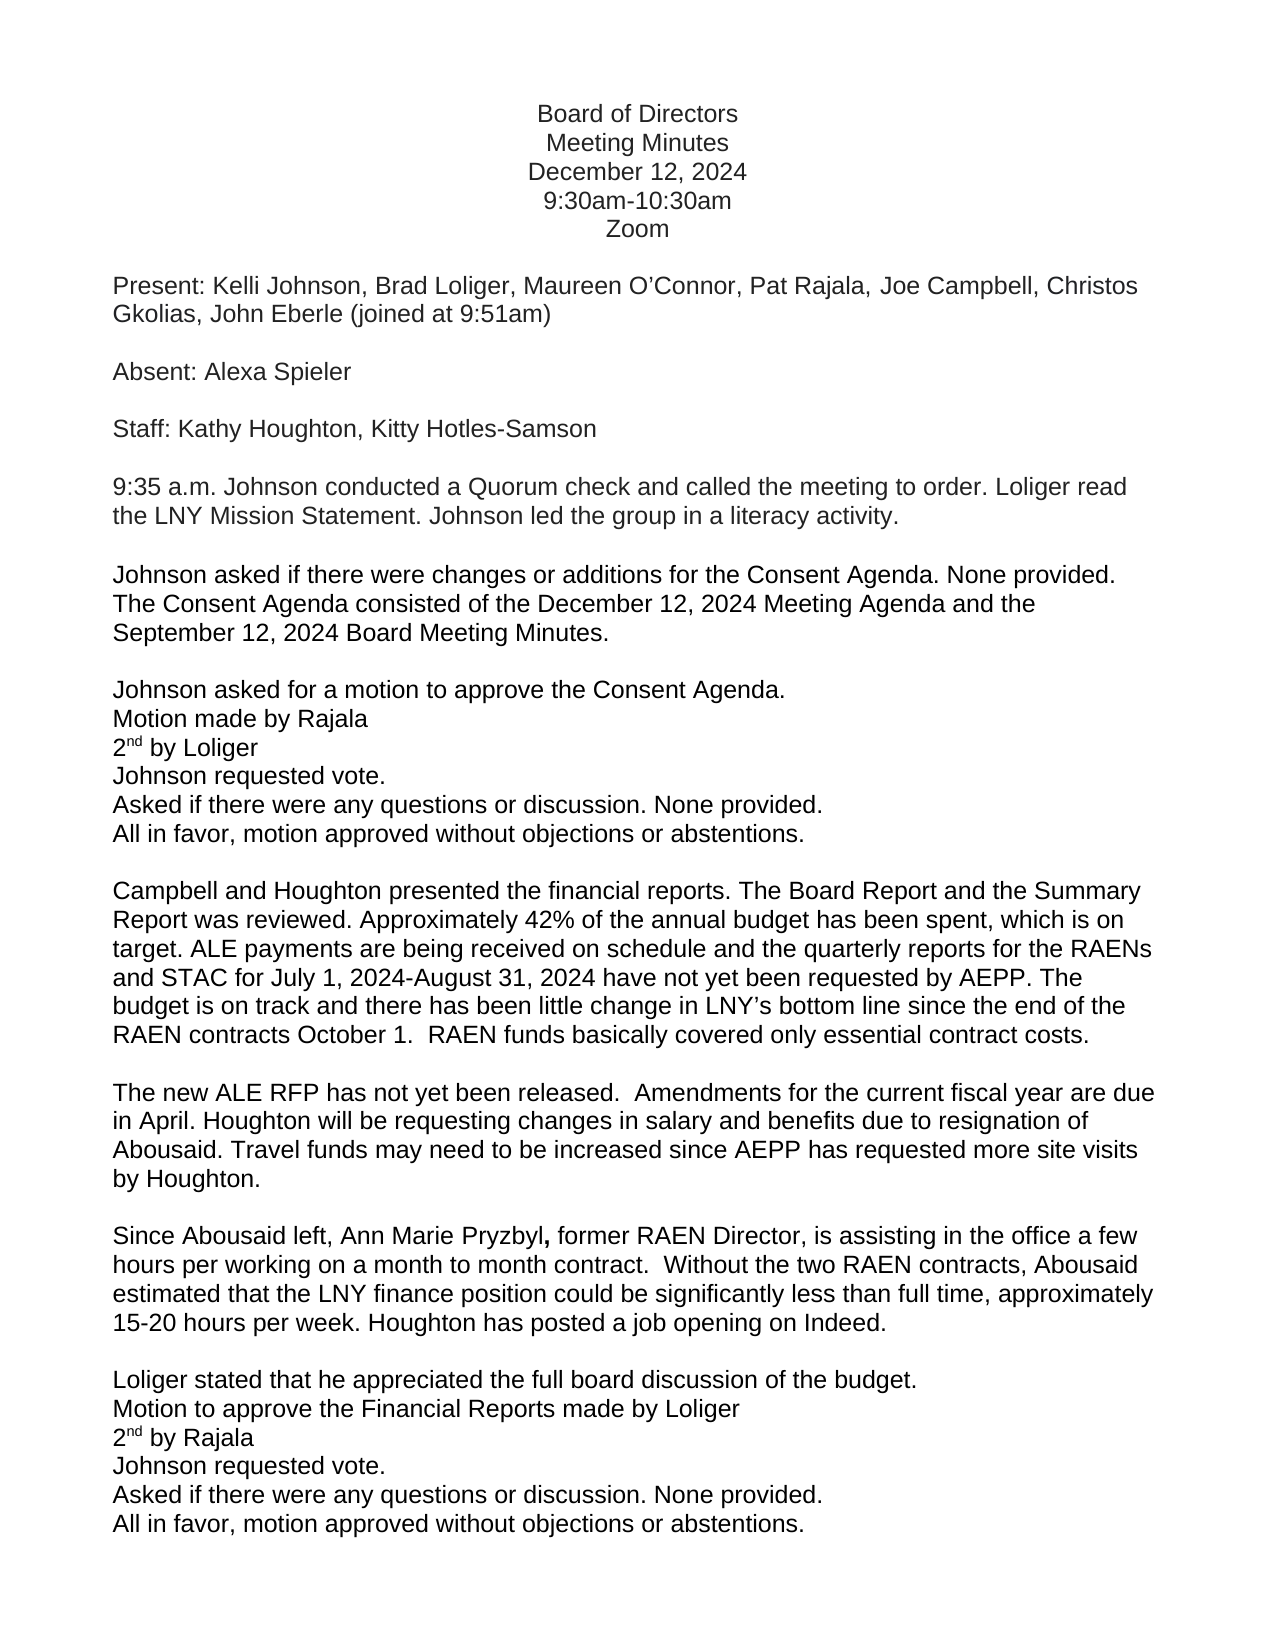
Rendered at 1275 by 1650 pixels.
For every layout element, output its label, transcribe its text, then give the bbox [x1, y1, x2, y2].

text Meeting Minutes [112, 128, 1162, 157]
text 2nd by Rajala [112, 1422, 1162, 1451]
text Motion to approve the Financial Reports made by Loliger [112, 1394, 1162, 1422]
text Johnson requested vote. [112, 761, 1162, 790]
text The new ALE RFP has not yet been released. Amendments for the current fiscal year are due in April. Houghton will be requesting changes in salary and benefits due to resignation of Abousaid. Travel funds may need to be increased since AEPP has requested more site visits by Houghton. [112, 1077, 1162, 1192]
text 9:30am-10:30am [112, 186, 1162, 214]
text Campbell and Houghton presented the financial reports. The Board Report and the Summary Report was reviewed. Approximately 42% of the annual budget has been spent, which is on target. ALE payments are being received on schedule and the quarterly reports for the RAENs and STAC for July 1, 2024-August 31, 2024 have not yet been requested by AEPP. The budget is on track and there has been little change in LNY’s bottom line since the end of the RAEN contracts October 1. RAEN funds basically covered only essential contract costs. [112, 876, 1162, 1049]
text 9:35 a.m. Johnson conducted a Quorum check and called the meeting to order. Loliger read the LNY Mission Statement. Johnson led the group in a literacy activity. [112, 472, 1162, 529]
text 2nd by Loliger [112, 732, 1162, 761]
text Present: Kelli Johnson, Brad Loliger, Maureen O’Connor, Pat Rajala, Joe Campbell, Christos Gkolias, John Eberle (joined at 9:51am) [112, 271, 1162, 328]
text Zoom [112, 214, 1162, 243]
text Board of Directors [112, 99, 1162, 128]
text Johnson requested vote. [112, 1451, 1162, 1480]
text December 12, 2024 [112, 157, 1162, 186]
text All in favor, motion approved without objections or abstentions. [112, 819, 1162, 847]
text Johnson asked if there were changes or additions for the Consent Agenda. None provided. The Consent Agenda consisted of the December 12, 2024 Meeting Agenda and the September 12, 2024 Board Meeting Minutes. [112, 560, 1162, 646]
text Motion made by Rajala [112, 704, 1162, 732]
text Asked if there were any questions or discussion. None provided. [112, 790, 1162, 819]
text Staff: Kathy Houghton, Kitty Hotles-Samson [112, 414, 1162, 443]
text Since Abousaid left, Ann Marie Pryzbyl, former RAEN Director, is assisting in the office a few hours per working on a month to month contract. Without the two RAEN contracts, Abousaid estimated that the LNY finance position could be significantly less than full time, approximately 15-20 hours per week. Houghton has posted a job opening on Indeed. [112, 1221, 1162, 1336]
text Johnson asked for a motion to approve the Consent Agenda. [112, 675, 1162, 704]
text Absent: Alexa Spieler [112, 357, 1162, 386]
text Loliger stated that he appreciated the full board discussion of the budget. [112, 1365, 1162, 1394]
text Asked if there were any questions or discussion. None provided. [112, 1480, 1162, 1509]
text All in favor, motion approved without objections or abstentions. [112, 1509, 1162, 1537]
